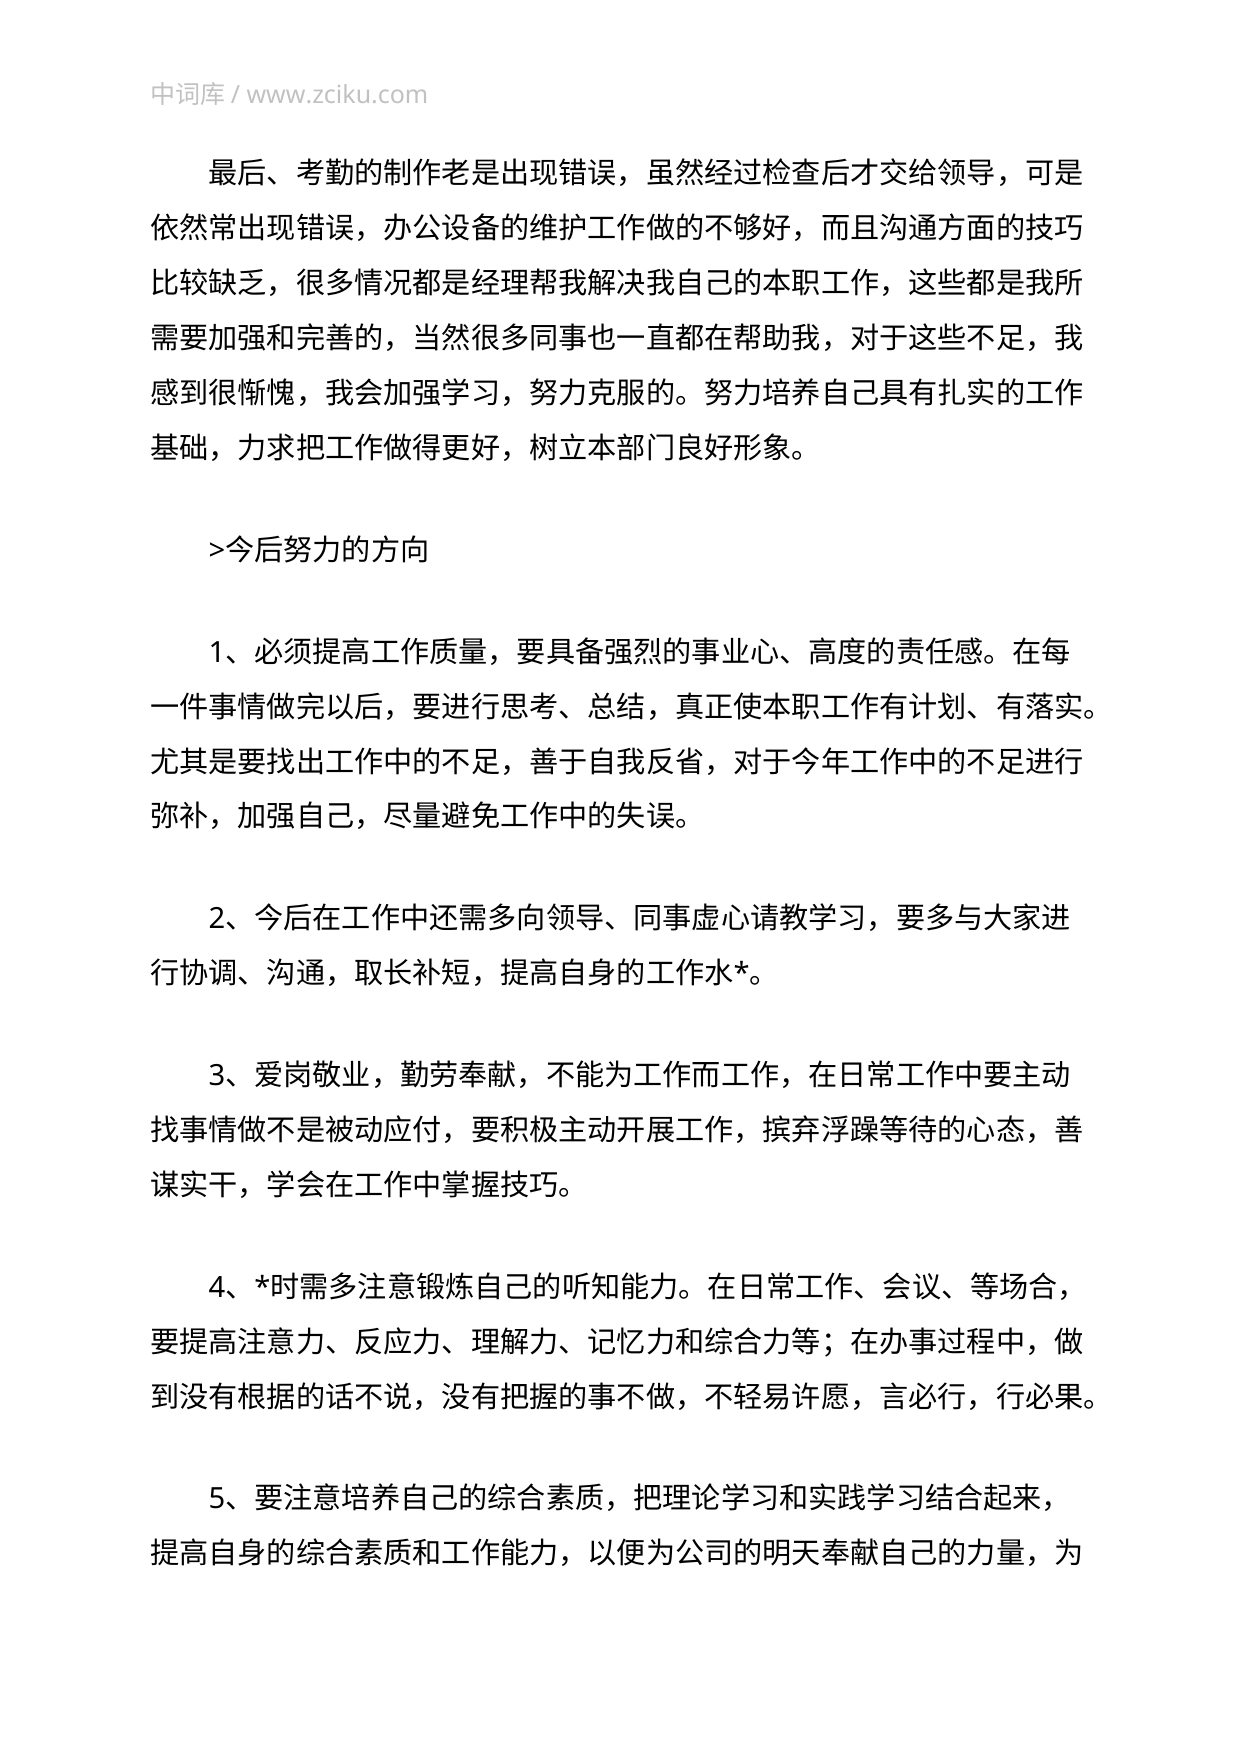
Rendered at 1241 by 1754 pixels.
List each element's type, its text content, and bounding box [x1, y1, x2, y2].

text 4、*时需多注意锻炼自己的听知能力。在日常工作、会议、等场合，要提高注意力、反应力、理解力、记忆力和综合力等；在办事过程中，做到没有根据的话不说，没有把握的事不做，不轻易许愿，言必行，行必果。 [150, 1263, 1090, 1416]
text 3、爱岗敬业，勤劳奉献，不能为工作而工作，在日常工作中要主动找事情做不是被动应付，要积极主动开展工作，摈弃浮躁等待的心态，善谋实干，学会在工作中掌握技巧。 [150, 1052, 1090, 1204]
text 2、今后在工作中还需多向领导、同事虚心请教学习，要多与大家进行协调、沟通，取长补短，提高自身的工作水*。 [150, 895, 1090, 992]
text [150, 1475, 1090, 1572]
text 1、必须提高工作质量，要具备强烈的事业心、高度的责任感。在每一件事情做完以后，要进行思考、总结，真正使本职工作有计划、有落实。尤其是要找出工作中的不足，善于自我反省，对于今年工作中的不足进行弥补，加强自己，尽量避免工作中的失误。 [150, 628, 1090, 835]
text >今后努力的方向 [150, 526, 1090, 569]
text 最后、考勤的制作老是出现错误，虽然经过检查后才交给领导，可是依然常出现错误，办公设备的维护工作做的不够好，而且沟通方面的技巧比较缺乏，很多情况都是经理帮我解决我自己的本职工作，这些都是我所需要加强和完善的，当然很多同事也一直都在帮助我，对于这些不足，我感到很惭愧，我会加强学习，努力克服的。努力培养自己具有扎实的工作基础，力求把工作做得更好，树立本部门良好形象。 [150, 150, 1090, 467]
